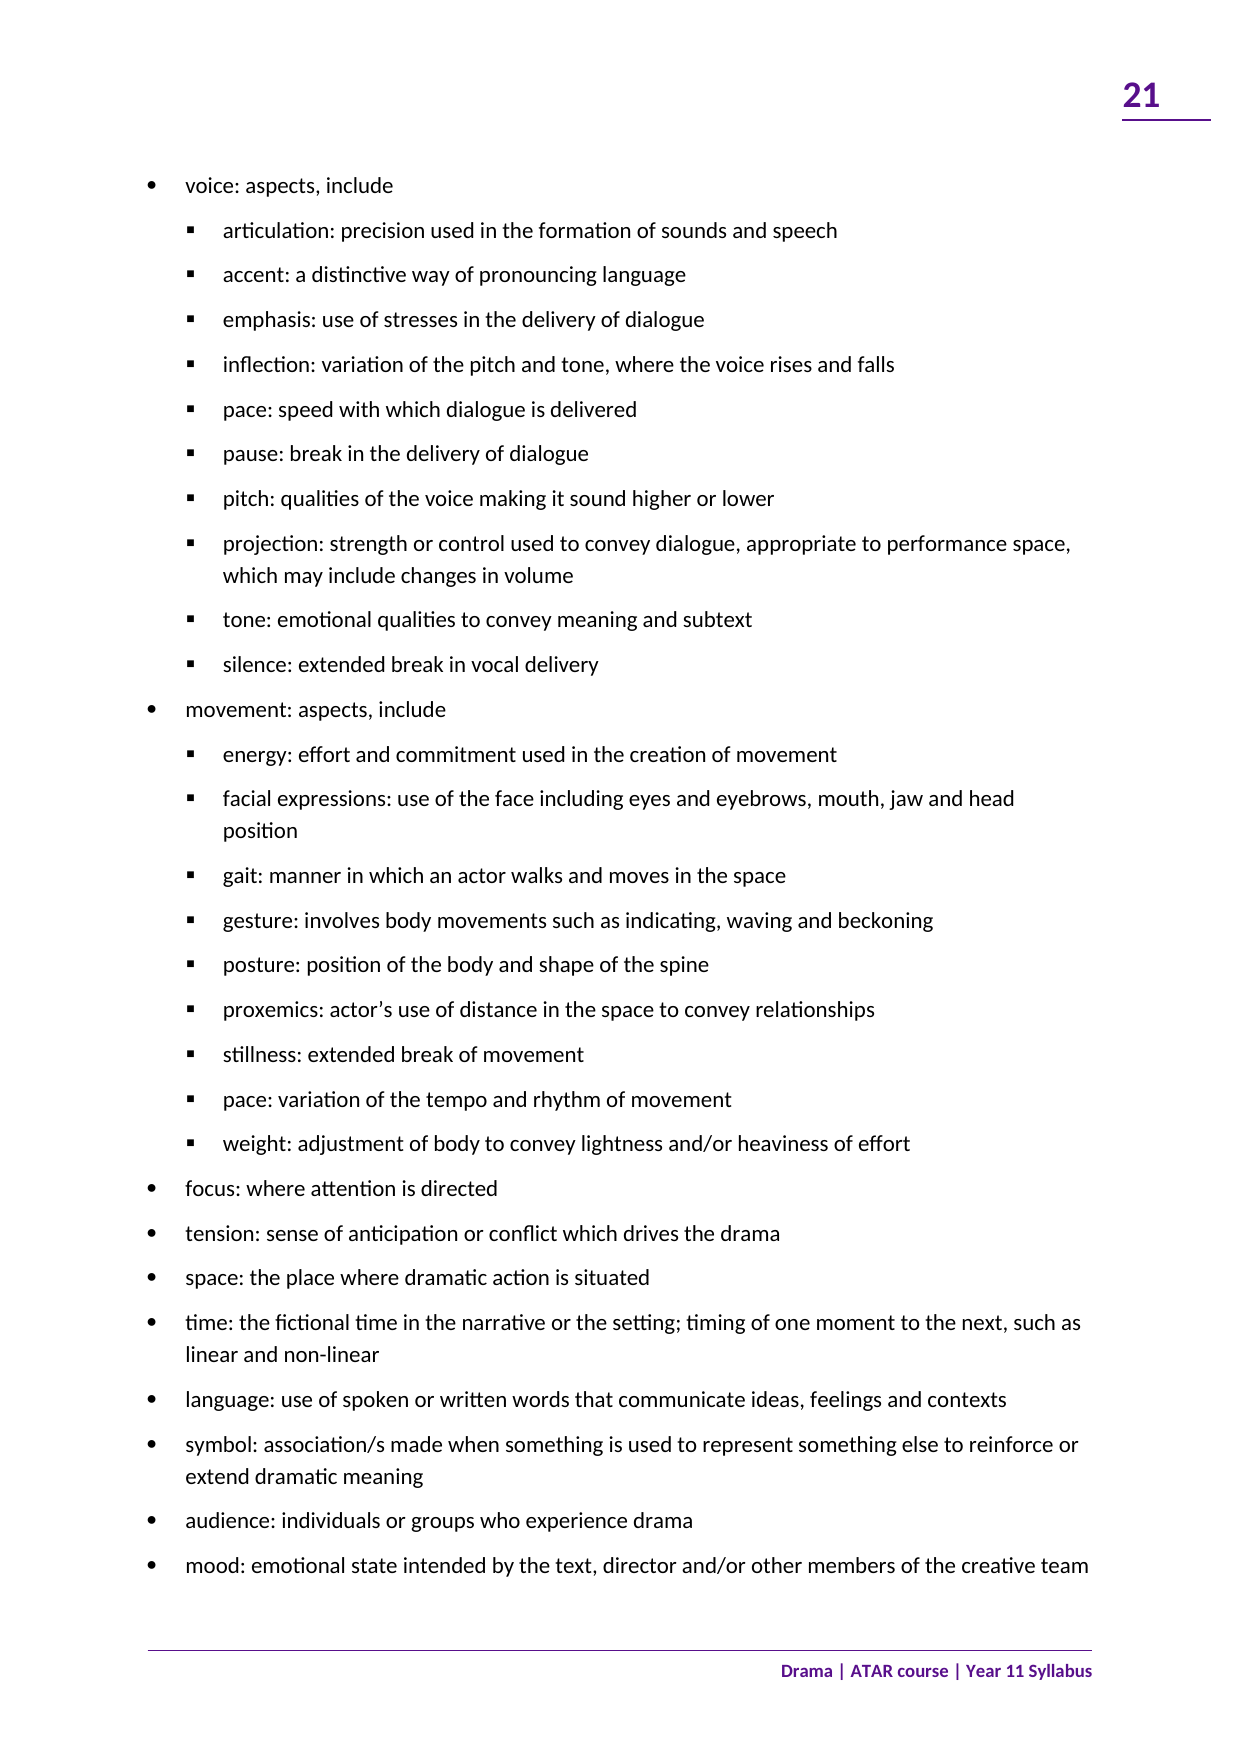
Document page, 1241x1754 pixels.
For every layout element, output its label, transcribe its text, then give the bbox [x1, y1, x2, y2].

list language: use of spoken or written words that communicate ideas, feelings and contexts [148, 1385, 1092, 1413]
list articulation: precision used in the formation of sounds and speech [185, 216, 1092, 244]
list tone: emotional qualities to convey meaning and subtext [185, 606, 1092, 634]
list silence: extended break in vocal delivery [185, 650, 1092, 678]
list proxemics: actor’s use of distance in the space to convey relationships [185, 995, 1092, 1023]
list pause: break in the delivery of dialogue [185, 439, 1092, 467]
list space: the place where dramatic action is situated [148, 1263, 1092, 1291]
list gesture: involves body movements such as indicating, waving and beckoning [185, 906, 1092, 934]
list gait: manner in which an actor walks and moves in the space [185, 861, 1092, 889]
list movement: aspects, include [148, 695, 1092, 723]
list energy: effort and commitment used in the creation of movement [185, 740, 1092, 768]
list posture: position of the body and shape of the spine [185, 951, 1092, 979]
list inflection: variation of the pitch and tone, where the voice rises and falls [185, 350, 1092, 378]
list weight: adjustment of body to convey lightness and/or heaviness of effort [185, 1129, 1092, 1157]
list tension: sense of anticipation or conflict which drives the drama [148, 1219, 1092, 1247]
list stillness: extended break of movement [185, 1040, 1092, 1068]
list projection: strength or control used to convey dialogue, appropriate to performance space, which may include changes in volume [185, 529, 1092, 589]
list pace: variation of the tempo and rhythm of movement [185, 1085, 1092, 1113]
list facial expressions: use of the face including eyes and eyebrows, mouth, jaw and head position [185, 784, 1092, 844]
list emphasis: use of stresses in the delivery of dialogue [185, 305, 1092, 333]
list audience: individuals or groups who experience drama [148, 1507, 1092, 1534]
list symbol: association/s made when something is used to represent something else to reinforce or extend dramatic meaning [148, 1430, 1092, 1490]
list accent: a distinctive way of pronouncing language [185, 261, 1092, 289]
list focus: where attention is directed [148, 1174, 1092, 1202]
list time: the fictional time in the narrative or the setting; timing of one moment to the next, such as linear and non-linear [148, 1308, 1092, 1368]
list pitch: qualities of the voice making it sound higher or lower [185, 484, 1092, 512]
list mood: emotional state intended by the text, director and/or other members of the creative team [148, 1551, 1092, 1579]
list voice: aspects, include [148, 171, 1092, 199]
list pace: speed with which dialogue is delivered [185, 395, 1092, 423]
